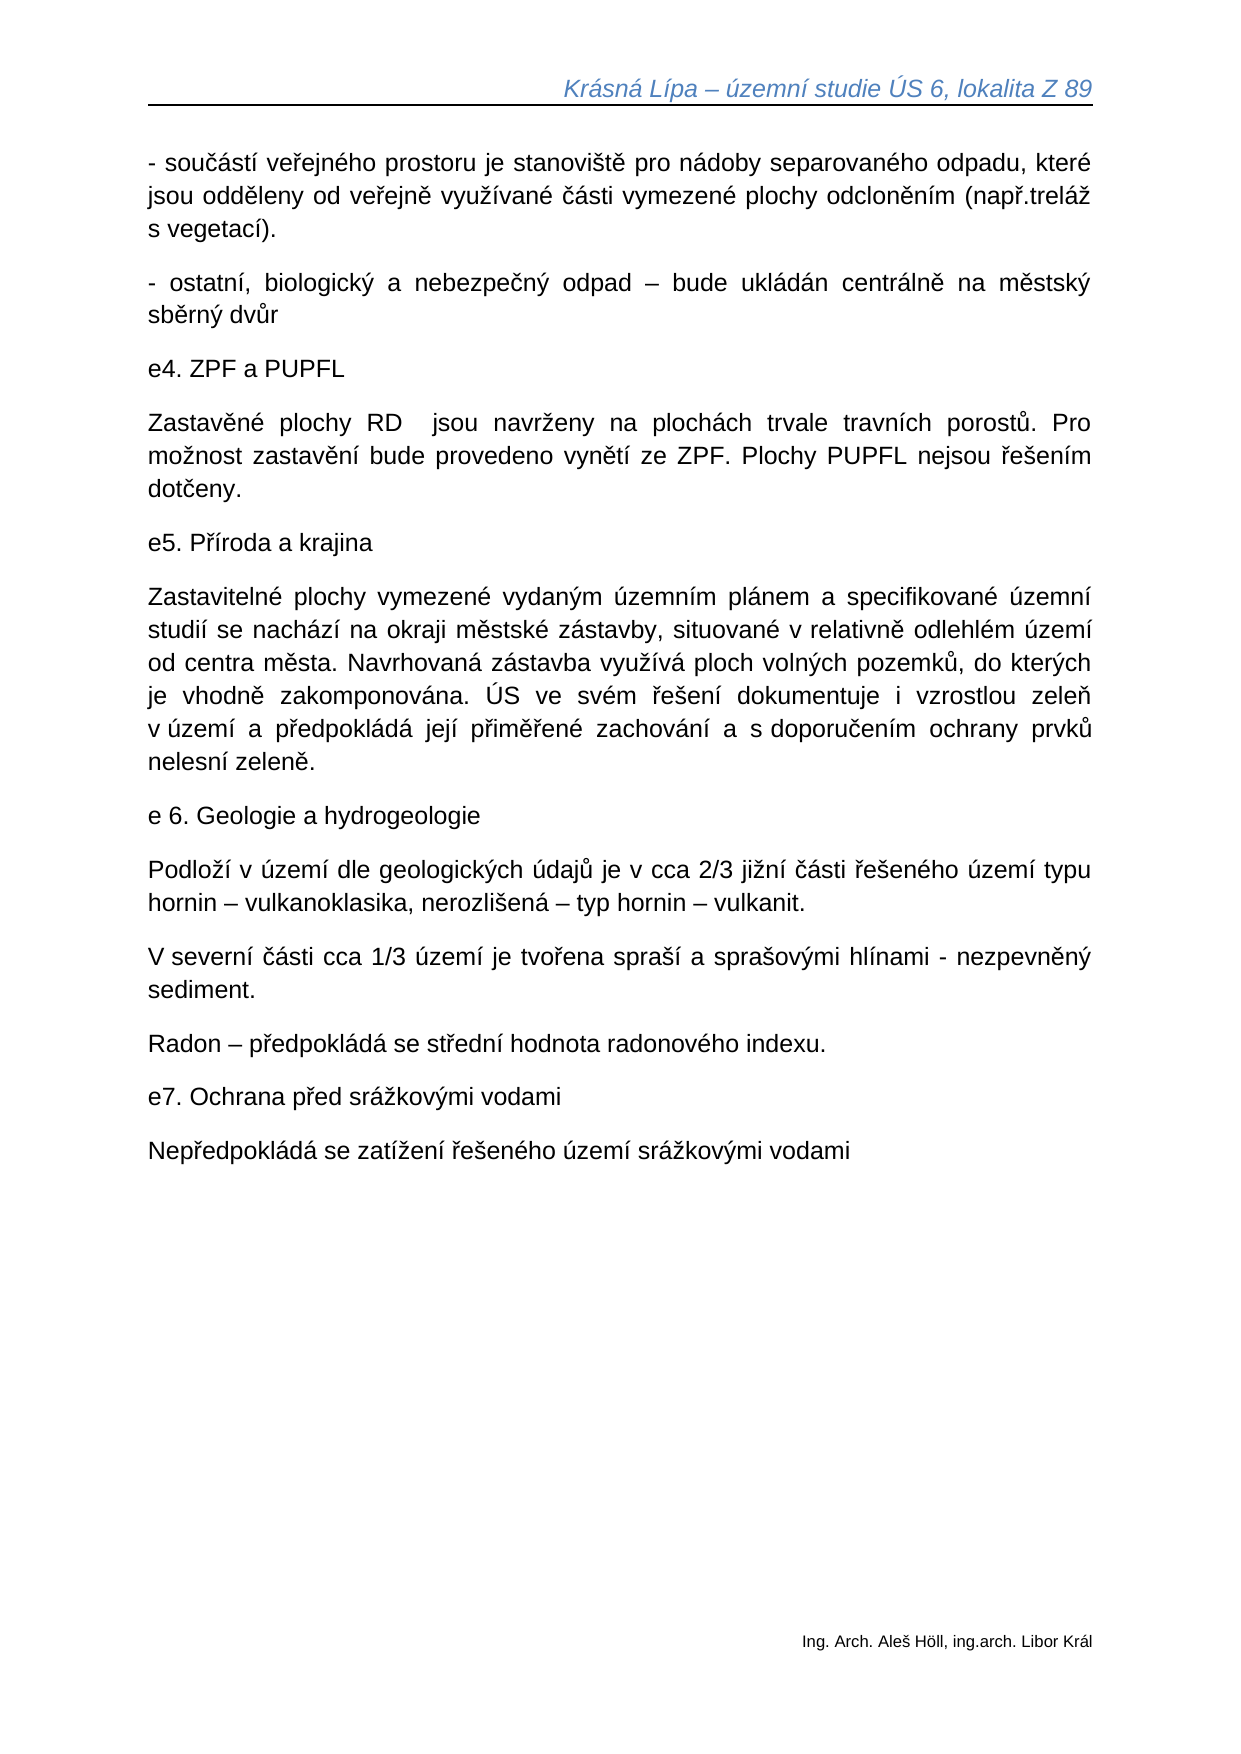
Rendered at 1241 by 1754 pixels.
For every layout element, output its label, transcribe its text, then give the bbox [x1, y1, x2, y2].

text - součástí veřejného prostoru je stanoviště pro nádoby separovaného odpadu, které jsou odděleny od veřejně využívané části vymezené plochy odcloněním (např.treláž s vegetací). [148, 148, 1093, 242]
text e7. Ochrana před srážkovými vodami [148, 1082, 1093, 1111]
text Nepředpokládá se zatížení řešeného území srážkovými vodami [148, 1136, 1093, 1165]
text e4. ZPF a PUPFL [148, 354, 1093, 383]
text Zastavěné plochy RD jsou navrženy na plochách trvale travních porostů. Pro možnost zastavění bude provedeno vynětí ze ZPF. Plochy PUPFL nejsou řešením dotčeny. [148, 408, 1093, 503]
text V severní části cca 1/3 území je tvořena spraší a sprašovými hlínami - nezpevněný sediment. [148, 942, 1093, 1003]
text e5. Příroda a krajina [148, 528, 1093, 557]
text Zastavitelné plochy vymezené vydaným územním plánem a specifikované územní studií se nachází na okraji městské zástavby, situované v relativně odlehlém území od centra města. Navrhovaná zástavba využívá ploch volných pozemků, do kterých je vhodně zakomponována. ÚS ve svém řešení dokumentuje i vzrostlou zeleň v území a předpokládá její přiměřené zachování a s doporučením ochrany prvků nelesní zeleně. [148, 582, 1093, 776]
text Radon – předpokládá se střední hodnota radonového indexu. [148, 1028, 1093, 1057]
text Podloží v území dle geologických údajů je v cca 2/3 jižní části řešeného území typu hornin – vulkanoklasika, nerozlišená – typ hornin – vulkanit. [148, 855, 1093, 917]
text e 6. Geologie a hydrogeologie [148, 801, 1093, 830]
text - ostatní, biologický a nebezpečný odpad – bude ukládán centrálně na městský sběrný dvůr [148, 267, 1093, 329]
